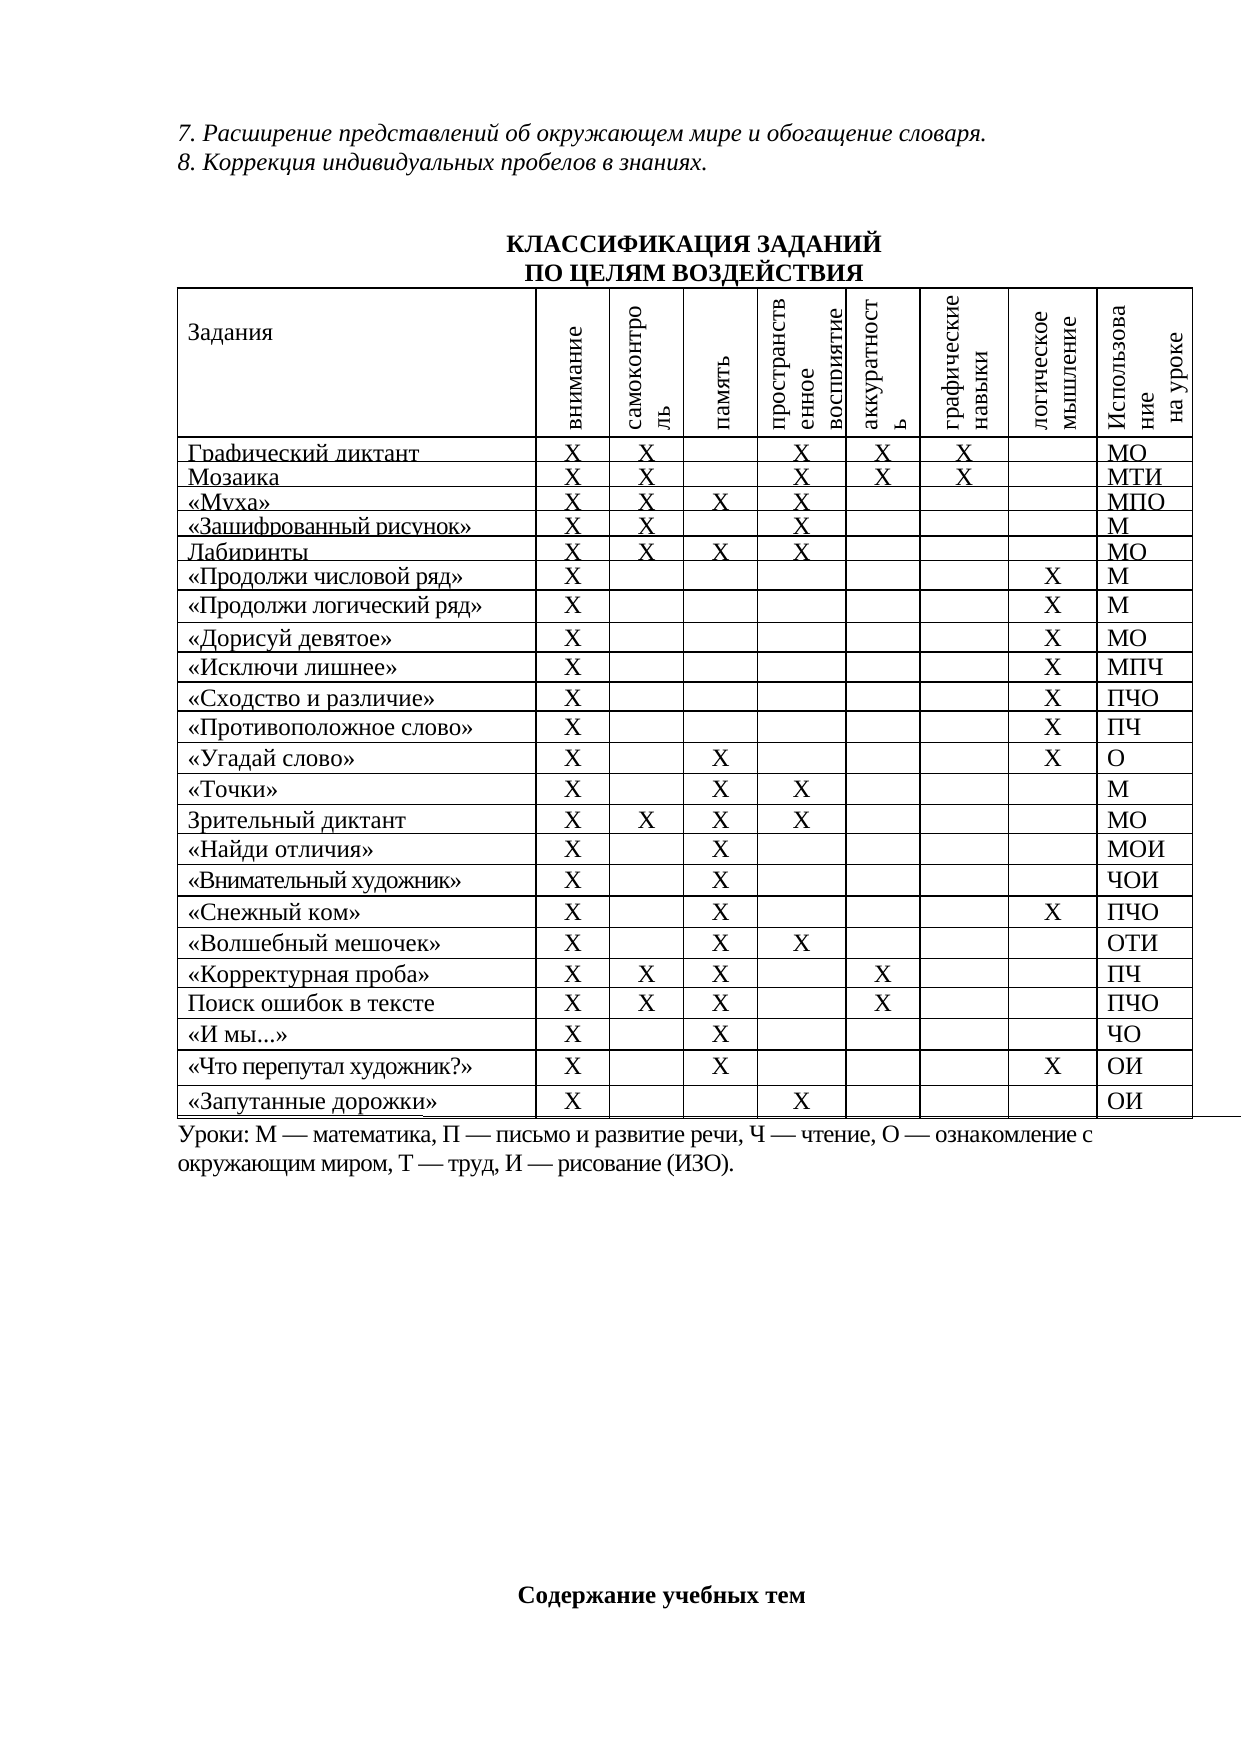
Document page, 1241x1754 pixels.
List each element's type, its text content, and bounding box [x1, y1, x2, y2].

table_cell [909, 683, 919, 710]
table_cell X [1009, 1051, 1096, 1085]
table_cell [747, 438, 757, 461]
table_cell [1087, 805, 1096, 833]
table_cell [673, 653, 683, 681]
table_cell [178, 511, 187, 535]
table_cell X [684, 988, 757, 1018]
table_cell [673, 928, 683, 957]
table_cell «Найди отличия» [178, 834, 535, 864]
table_cell [998, 487, 1008, 510]
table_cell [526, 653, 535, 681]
table_cell [758, 865, 845, 895]
table_cell [747, 712, 757, 741]
table_cell [747, 511, 757, 535]
table_header Использование на уроке [1098, 289, 1192, 436]
table_cell [1009, 988, 1096, 1018]
table_cell [998, 743, 1008, 772]
table_cell [921, 511, 930, 535]
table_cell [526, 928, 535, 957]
table_cell [610, 712, 619, 741]
table_cell [758, 712, 767, 741]
table_header аккуратность [847, 289, 919, 436]
table_cell [847, 897, 856, 926]
table_cell [847, 653, 856, 681]
table_cell [684, 1086, 757, 1116]
table_cell [1087, 537, 1096, 560]
table_cell [998, 653, 1008, 681]
table_cell [758, 1051, 845, 1085]
table_cell [1087, 438, 1096, 461]
table_cell [1009, 805, 1018, 833]
table_cell X [537, 1019, 609, 1049]
table_cell [610, 928, 619, 957]
table_cell [1009, 462, 1018, 486]
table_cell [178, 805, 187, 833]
table_cell [998, 683, 1008, 710]
table_cell [998, 623, 1008, 651]
table_cell [747, 561, 757, 589]
table_cell [921, 712, 930, 741]
table_cell [836, 653, 845, 681]
table_cell [1009, 487, 1018, 510]
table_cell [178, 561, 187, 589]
table_cell [673, 623, 683, 651]
table_cell X [537, 988, 609, 1018]
table_cell [921, 865, 1008, 895]
table_cell [1009, 774, 1018, 803]
table_cell [684, 712, 693, 741]
table_cell [836, 561, 845, 589]
table_header самоконтроль [610, 289, 683, 436]
table_cell [610, 834, 683, 864]
table_cell [921, 537, 930, 560]
table_cell [1009, 511, 1018, 535]
text Содержание учебных тем [177, 1580, 1146, 1609]
table_cell МОИ [1098, 834, 1192, 864]
table_cell [1009, 438, 1018, 461]
table_cell [921, 743, 930, 772]
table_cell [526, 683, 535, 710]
table_cell [684, 438, 693, 461]
table_cell [610, 1051, 683, 1085]
table_header внимание [537, 289, 609, 436]
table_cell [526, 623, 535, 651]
table_cell [909, 743, 919, 772]
table_cell [610, 623, 619, 651]
table_cell [758, 959, 767, 987]
table_cell [758, 897, 767, 926]
table_cell [1087, 487, 1096, 510]
table_cell X [537, 1086, 609, 1116]
table_header пространственное восприятие [758, 289, 845, 436]
table_cell [1087, 959, 1096, 987]
table_cell [847, 683, 856, 710]
text 8. Коррекция индивидуальных пробелов в знаниях. [177, 147, 1146, 176]
table_cell [836, 712, 845, 741]
table_cell [1009, 928, 1018, 957]
table_cell [921, 561, 930, 589]
table_cell [684, 653, 693, 681]
table_cell [998, 805, 1008, 833]
table_cell [610, 865, 683, 895]
table_header графические навыки [921, 289, 1008, 436]
table_cell [921, 988, 1008, 1018]
table_cell [1087, 511, 1096, 535]
table_cell [847, 561, 856, 589]
table_cell [610, 591, 683, 622]
table_cell [998, 959, 1008, 987]
table_cell ОИ [1098, 1051, 1192, 1085]
table_cell [921, 897, 930, 926]
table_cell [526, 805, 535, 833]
table_cell [921, 591, 1008, 622]
table_cell [747, 623, 757, 651]
table_cell [673, 561, 683, 589]
table_cell [847, 511, 856, 535]
table_cell [610, 897, 619, 926]
table_cell [909, 928, 919, 957]
table_cell [921, 1019, 1008, 1049]
table_cell [610, 1086, 683, 1116]
table_cell [673, 897, 683, 926]
table_cell X [684, 1051, 757, 1085]
text Уроки: М — математика, П — письмо и развитие речи, Ч — чтение, О — ознакомление с окружающим миром, Т — труд, И — рисование (ИЗО). [177, 1119, 1146, 1177]
table_cell [921, 683, 930, 710]
table_cell «Внимательный художник» [178, 865, 535, 895]
table_cell [921, 1086, 1008, 1116]
table_cell [909, 487, 919, 510]
table_cell [921, 623, 930, 651]
table_cell [998, 561, 1008, 589]
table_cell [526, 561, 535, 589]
table_cell [684, 591, 757, 622]
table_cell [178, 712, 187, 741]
table_cell [684, 561, 693, 589]
table_cell [836, 743, 845, 772]
table_cell [747, 653, 757, 681]
table_cell [610, 743, 619, 772]
table_cell [909, 537, 919, 560]
table_cell М [1098, 591, 1192, 622]
table_cell [847, 928, 856, 957]
table_cell [998, 712, 1008, 741]
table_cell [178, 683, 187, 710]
table_cell [909, 774, 919, 803]
table_cell [684, 511, 693, 535]
table_cell ЧОИ [1098, 865, 1192, 895]
table_cell [847, 537, 856, 560]
table_cell [1009, 865, 1096, 895]
table_cell [758, 1019, 845, 1049]
table_cell [836, 959, 845, 987]
table_cell [847, 865, 919, 895]
table_cell [747, 683, 757, 710]
table_cell [758, 623, 767, 651]
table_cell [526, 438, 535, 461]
table_cell [847, 774, 856, 803]
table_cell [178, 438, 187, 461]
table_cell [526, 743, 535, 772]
table_cell [909, 623, 919, 651]
table_cell [998, 511, 1008, 535]
table_cell X [684, 834, 757, 864]
table_cell [921, 653, 930, 681]
table_cell «Что перепутал художник?» [178, 1051, 535, 1085]
table_cell ЧО [1098, 1019, 1192, 1049]
table_cell «Продолжи логический ряд» [178, 591, 535, 622]
table_cell [836, 623, 845, 651]
table_cell [610, 774, 619, 803]
table_cell [610, 653, 619, 681]
table_cell [836, 897, 845, 926]
table_cell [847, 805, 856, 833]
table_cell [909, 805, 919, 833]
table_cell [610, 561, 619, 589]
table_cell [998, 897, 1008, 926]
table_cell [1087, 774, 1096, 803]
table_cell [909, 511, 919, 535]
table_cell [847, 623, 856, 651]
table_cell [909, 653, 919, 681]
table_cell [673, 683, 683, 710]
table_cell [673, 743, 683, 772]
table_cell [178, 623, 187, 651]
table_header Задания [178, 289, 535, 436]
text 7. Расширение представлений об окружающем мире и обогащение словаря. [177, 118, 1146, 147]
table_cell [610, 1019, 683, 1049]
table_cell ОИ [1098, 1086, 1192, 1116]
table_cell «И мы...» [178, 1019, 535, 1049]
table_cell [684, 623, 693, 651]
table_cell [1009, 537, 1018, 560]
table_cell [1087, 462, 1096, 486]
table_cell [921, 834, 1008, 864]
table_cell [847, 591, 919, 622]
table_cell X [537, 865, 609, 895]
table_cell X [758, 1086, 845, 1116]
table_cell [847, 1086, 919, 1116]
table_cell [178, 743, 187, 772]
table_cell X [610, 988, 683, 1018]
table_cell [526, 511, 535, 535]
table_cell [921, 805, 930, 833]
table_cell «Запутанные дорожки» [178, 1086, 535, 1118]
table_cell [1009, 959, 1018, 987]
table_cell [847, 743, 856, 772]
table_cell [1009, 1019, 1096, 1049]
table_cell [610, 683, 619, 710]
table_cell X [537, 591, 609, 622]
table_cell [921, 774, 930, 803]
table_cell [998, 928, 1008, 957]
table_cell [684, 683, 693, 710]
table_cell [758, 743, 767, 772]
table_cell [673, 712, 683, 741]
table_cell [909, 561, 919, 589]
table_cell [909, 897, 919, 926]
table_cell [998, 537, 1008, 560]
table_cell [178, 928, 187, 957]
table_cell [758, 653, 767, 681]
table_cell [758, 988, 845, 1018]
table_cell [847, 1051, 919, 1085]
table_cell X [684, 865, 757, 895]
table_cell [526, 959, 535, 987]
table_cell Поиск ошибок в тексте [178, 988, 535, 1018]
table_cell X [537, 834, 609, 864]
table_cell X [847, 988, 919, 1018]
table_cell ПЧО [1098, 988, 1192, 1018]
table_cell [921, 487, 930, 510]
table_cell [921, 1051, 1008, 1085]
table_cell [747, 462, 757, 486]
table_cell [847, 487, 856, 510]
table_cell [1087, 928, 1096, 957]
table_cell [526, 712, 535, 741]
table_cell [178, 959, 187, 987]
table_cell [836, 683, 845, 710]
table_cell [758, 834, 845, 864]
text ПО ЦЕЛЯМ ВОЗДЕЙСТВИЯ [183, 258, 1146, 287]
table_cell [921, 928, 930, 957]
table_cell [758, 591, 845, 622]
table_cell X [1009, 591, 1096, 622]
table_cell [684, 462, 693, 486]
table_cell [909, 712, 919, 741]
table_cell [921, 959, 930, 987]
table_cell [758, 561, 767, 589]
table_header память [684, 289, 757, 436]
table_cell [847, 712, 856, 741]
table_cell [758, 683, 767, 710]
table_cell X [537, 1051, 609, 1085]
table_cell X [684, 1019, 757, 1049]
table_header логическое мышление [1009, 289, 1096, 436]
table_cell [1009, 834, 1096, 864]
table_cell [847, 834, 919, 864]
table_cell [847, 1019, 919, 1049]
table_cell [673, 774, 683, 803]
table_cell [1009, 1086, 1096, 1116]
text КЛАССИФИКАЦИЯ ЗАДАНИЙ [183, 229, 1146, 258]
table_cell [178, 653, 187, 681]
table_cell [998, 774, 1008, 803]
